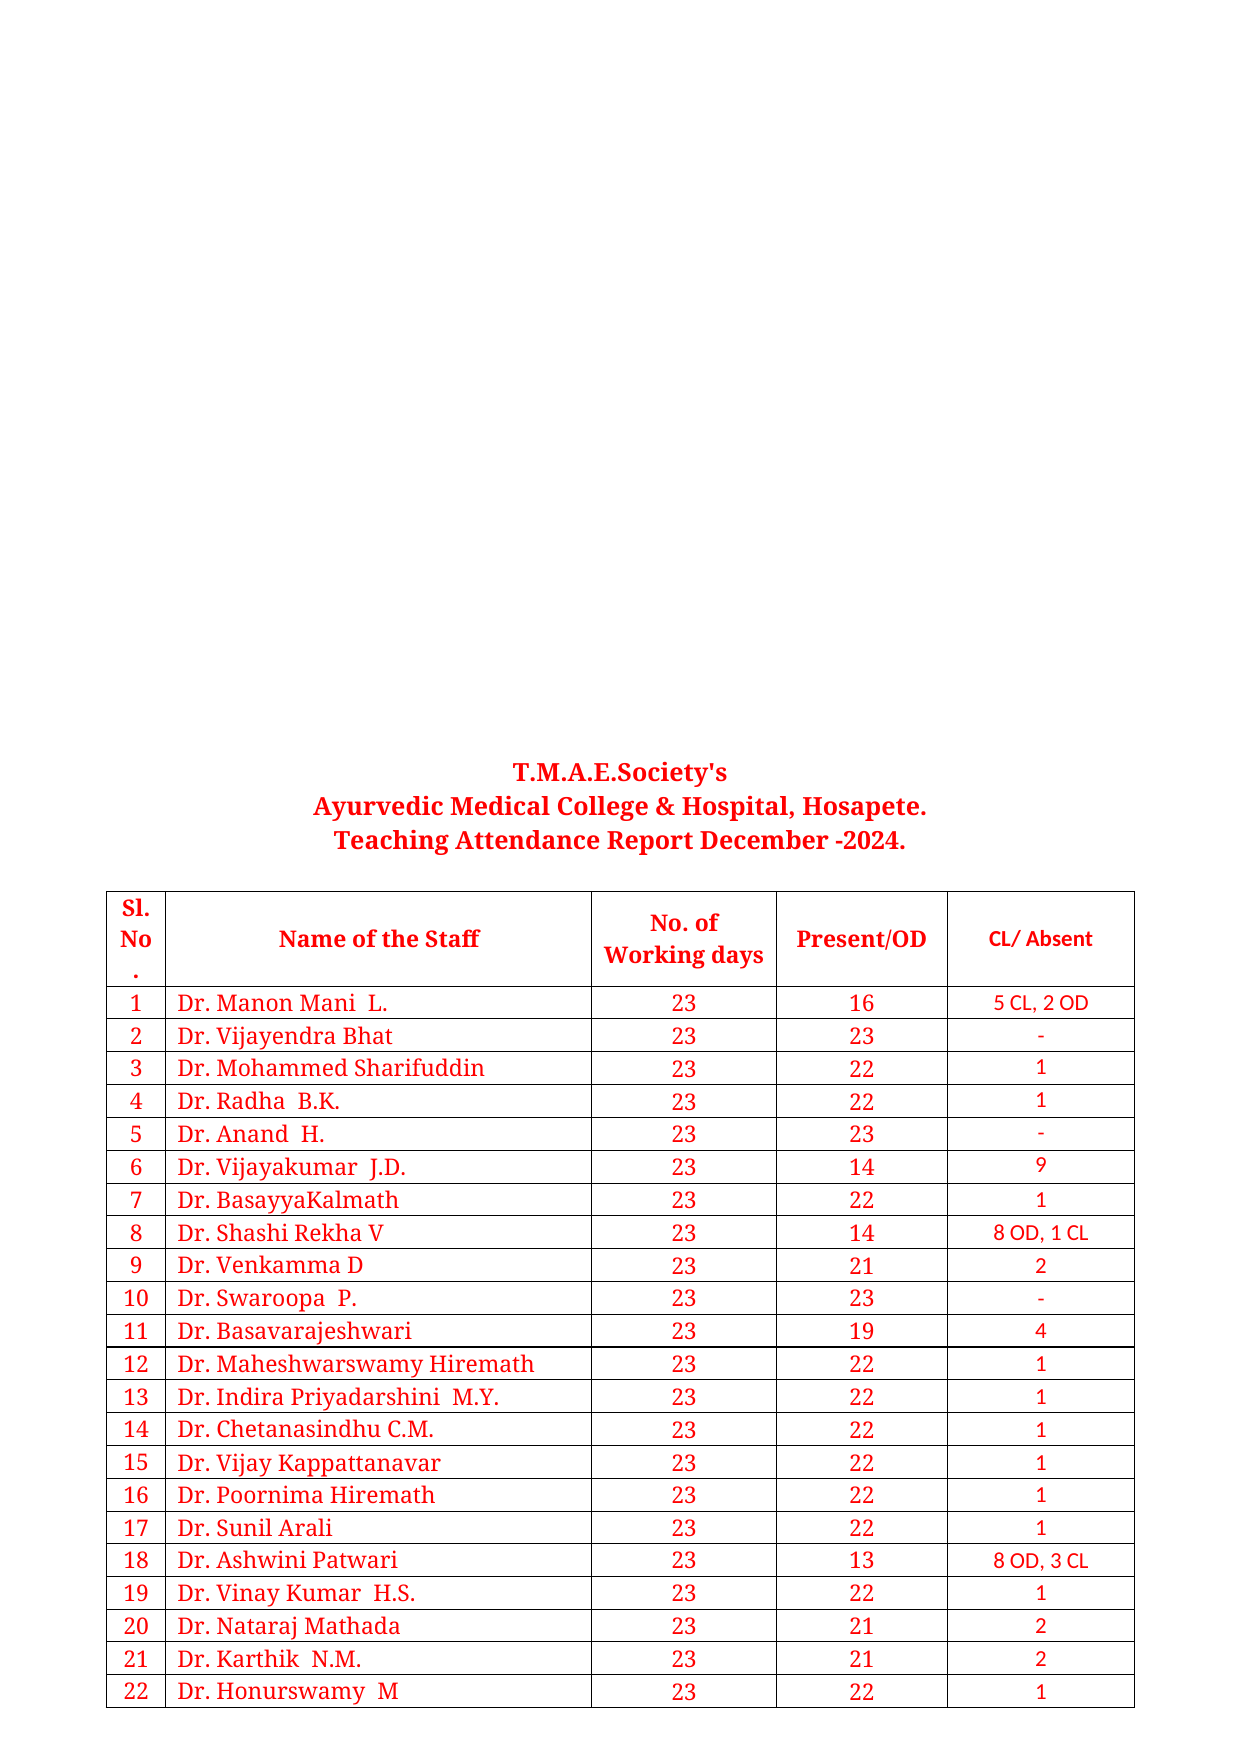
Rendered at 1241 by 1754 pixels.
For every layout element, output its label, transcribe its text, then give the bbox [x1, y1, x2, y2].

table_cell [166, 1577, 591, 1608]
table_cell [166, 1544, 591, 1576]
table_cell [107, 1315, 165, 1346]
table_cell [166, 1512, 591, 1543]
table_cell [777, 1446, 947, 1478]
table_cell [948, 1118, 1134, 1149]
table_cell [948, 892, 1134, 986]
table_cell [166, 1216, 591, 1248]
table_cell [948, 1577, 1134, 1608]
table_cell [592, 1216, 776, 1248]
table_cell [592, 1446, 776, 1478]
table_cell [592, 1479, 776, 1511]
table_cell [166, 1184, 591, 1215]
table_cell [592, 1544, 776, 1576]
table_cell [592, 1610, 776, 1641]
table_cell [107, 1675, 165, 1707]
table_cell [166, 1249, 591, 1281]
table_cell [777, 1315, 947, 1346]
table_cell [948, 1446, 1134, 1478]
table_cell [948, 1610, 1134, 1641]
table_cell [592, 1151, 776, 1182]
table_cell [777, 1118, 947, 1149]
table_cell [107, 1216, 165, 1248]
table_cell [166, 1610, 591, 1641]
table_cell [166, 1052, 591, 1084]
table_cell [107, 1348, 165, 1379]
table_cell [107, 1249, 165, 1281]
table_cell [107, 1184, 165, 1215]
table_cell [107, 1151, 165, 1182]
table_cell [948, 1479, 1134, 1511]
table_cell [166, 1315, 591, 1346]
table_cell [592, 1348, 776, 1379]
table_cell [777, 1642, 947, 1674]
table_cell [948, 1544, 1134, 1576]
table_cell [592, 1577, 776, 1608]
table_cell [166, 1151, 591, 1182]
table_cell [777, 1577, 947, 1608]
table_header T.M.A.E.Society's Ayurvedic Medical College & Hospital, Hosapete. [106, 755, 1134, 823]
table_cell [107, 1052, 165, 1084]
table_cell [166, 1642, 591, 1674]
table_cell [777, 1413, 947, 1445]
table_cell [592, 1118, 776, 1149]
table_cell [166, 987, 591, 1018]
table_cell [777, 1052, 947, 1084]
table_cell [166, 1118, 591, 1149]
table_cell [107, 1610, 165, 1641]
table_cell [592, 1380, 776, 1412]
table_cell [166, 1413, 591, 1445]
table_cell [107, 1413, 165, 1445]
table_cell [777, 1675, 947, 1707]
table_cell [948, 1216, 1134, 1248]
table_cell Teaching Attendance Report December -2024. [106, 823, 1134, 891]
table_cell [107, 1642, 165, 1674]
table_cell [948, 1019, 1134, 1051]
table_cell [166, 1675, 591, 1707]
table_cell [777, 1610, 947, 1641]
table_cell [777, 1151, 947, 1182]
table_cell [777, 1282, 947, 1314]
table_cell Sl. No. [107, 892, 165, 986]
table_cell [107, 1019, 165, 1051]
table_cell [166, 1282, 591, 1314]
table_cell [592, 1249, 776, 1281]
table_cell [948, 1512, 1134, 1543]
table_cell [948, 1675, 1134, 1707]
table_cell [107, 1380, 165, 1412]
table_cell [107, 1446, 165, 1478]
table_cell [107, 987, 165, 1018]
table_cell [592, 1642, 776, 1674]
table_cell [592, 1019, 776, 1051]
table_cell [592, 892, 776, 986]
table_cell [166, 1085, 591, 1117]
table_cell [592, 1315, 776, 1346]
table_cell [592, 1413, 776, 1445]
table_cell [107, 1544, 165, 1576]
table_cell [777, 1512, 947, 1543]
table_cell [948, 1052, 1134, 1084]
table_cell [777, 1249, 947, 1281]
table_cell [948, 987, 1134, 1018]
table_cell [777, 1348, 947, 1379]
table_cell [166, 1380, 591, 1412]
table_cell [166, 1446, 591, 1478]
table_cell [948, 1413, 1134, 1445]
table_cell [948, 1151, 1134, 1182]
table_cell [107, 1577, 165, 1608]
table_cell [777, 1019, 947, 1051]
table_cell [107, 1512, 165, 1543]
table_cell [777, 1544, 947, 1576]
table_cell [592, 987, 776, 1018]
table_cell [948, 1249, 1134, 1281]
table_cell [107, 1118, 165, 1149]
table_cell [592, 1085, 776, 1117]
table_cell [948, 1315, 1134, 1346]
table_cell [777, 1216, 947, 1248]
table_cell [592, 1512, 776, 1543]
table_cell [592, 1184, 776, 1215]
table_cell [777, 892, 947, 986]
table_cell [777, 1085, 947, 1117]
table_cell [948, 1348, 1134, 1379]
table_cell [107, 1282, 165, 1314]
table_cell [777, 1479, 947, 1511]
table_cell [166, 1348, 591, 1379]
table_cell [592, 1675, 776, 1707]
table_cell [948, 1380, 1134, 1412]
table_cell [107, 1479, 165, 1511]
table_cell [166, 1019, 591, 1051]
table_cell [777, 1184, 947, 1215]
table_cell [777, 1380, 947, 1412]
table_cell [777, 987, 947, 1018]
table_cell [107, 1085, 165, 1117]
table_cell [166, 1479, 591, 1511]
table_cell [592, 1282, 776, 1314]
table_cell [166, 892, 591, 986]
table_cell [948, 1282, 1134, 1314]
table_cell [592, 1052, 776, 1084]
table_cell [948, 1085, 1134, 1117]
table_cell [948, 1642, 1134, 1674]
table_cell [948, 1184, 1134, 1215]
